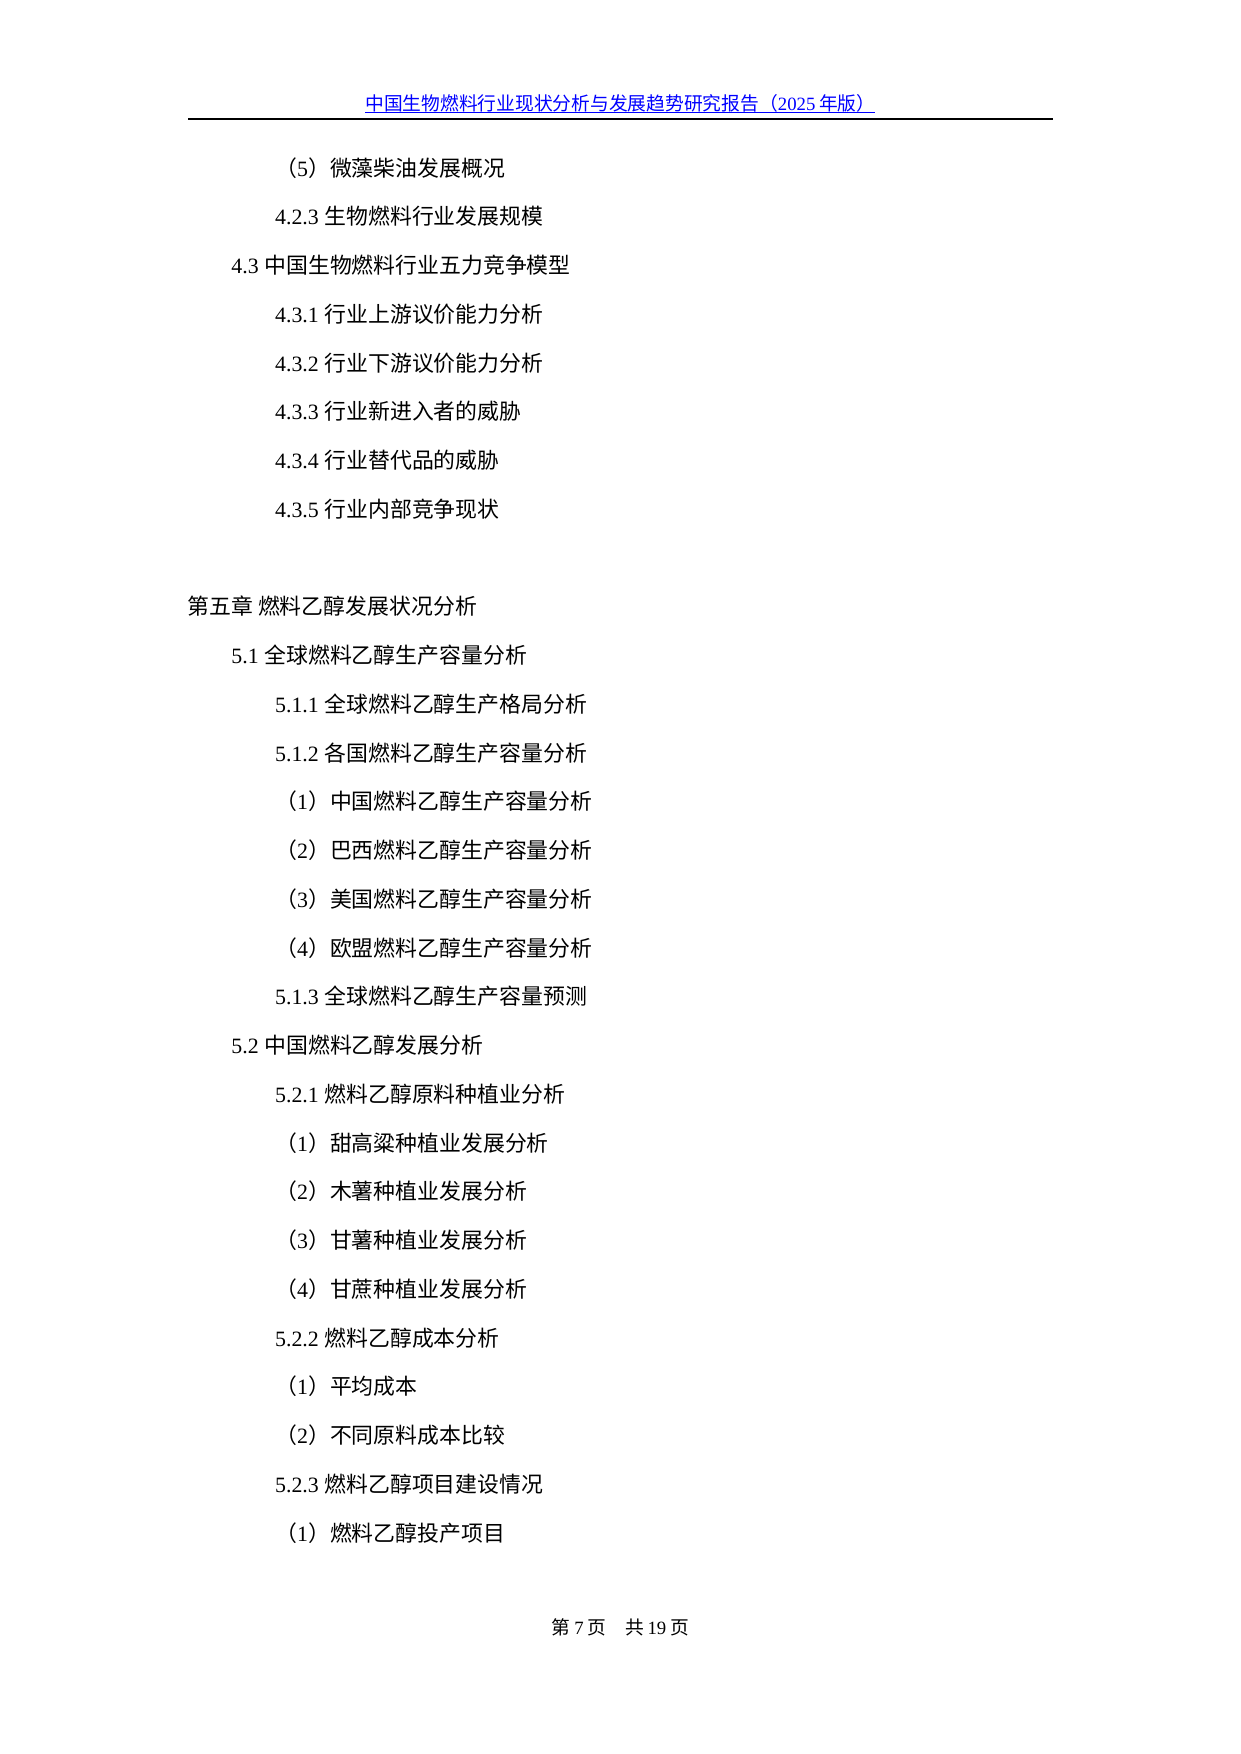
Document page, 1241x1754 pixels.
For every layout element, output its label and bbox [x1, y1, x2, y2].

text [187, 150, 1053, 1548]
